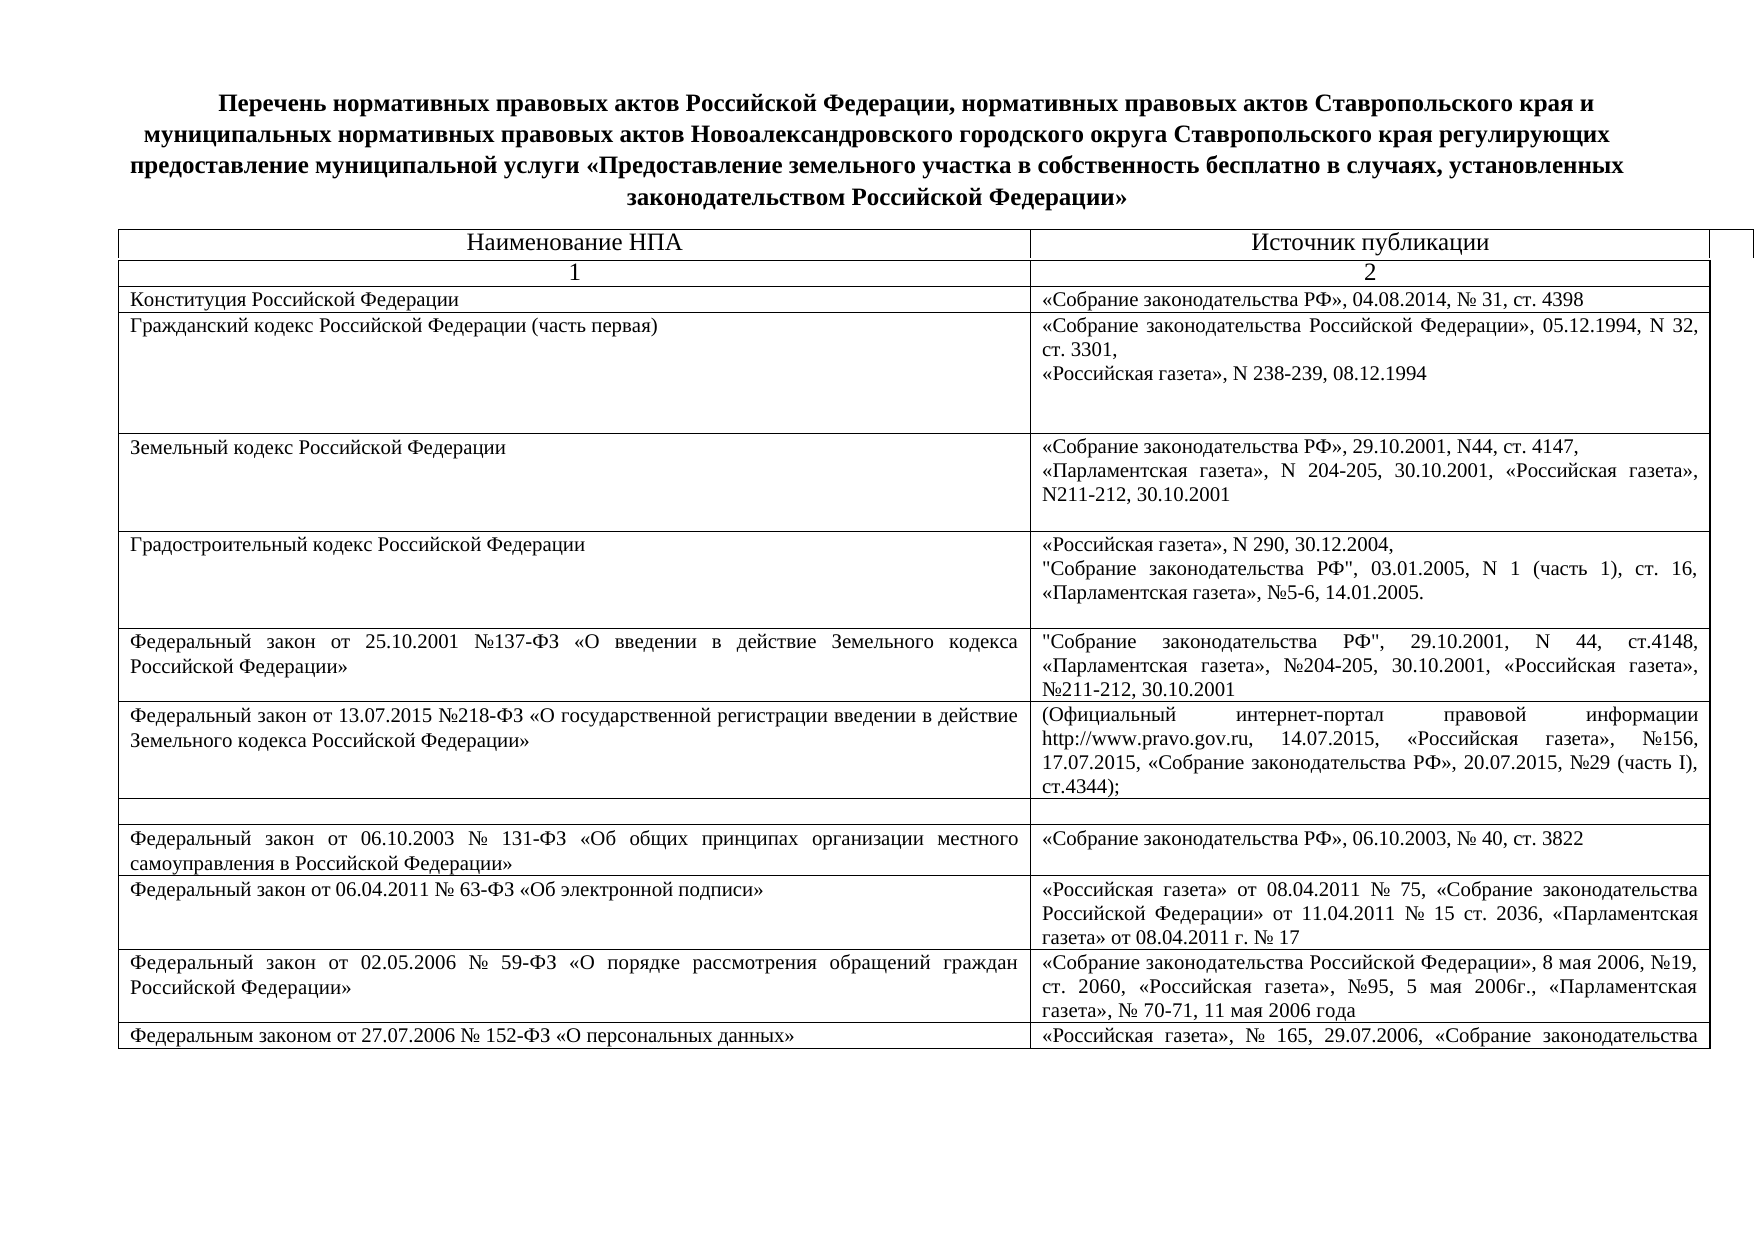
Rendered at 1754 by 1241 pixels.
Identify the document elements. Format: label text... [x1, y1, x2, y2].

table_cell «Собрание законодательства РФ», 04.08.2014, № 31, ст. 4398 [1031, 287, 1709, 312]
table_header Источник публикации [1031, 230, 1709, 258]
table_cell [119, 799, 1030, 824]
table_header Наименование НПА [119, 230, 1030, 258]
table_header 2 [1031, 261, 1709, 286]
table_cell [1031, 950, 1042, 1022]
table_cell Федеральный закон от 02.05.2006 № 59-ФЗ «О порядке рассмотрения обращений граждан Российской Федерации» [119, 950, 1030, 1022]
table_cell Федеральный закон от 25.10.2001 №137-ФЗ «О введении в действие Земельного кодекса Российской Федерации» [119, 629, 1030, 701]
table_cell «Собрание законодательства Российской Федерации», 05.12.1994, N 32, ст. 3301, «Российская газета», N 238-239, 08.12.1994 [1031, 313, 1709, 433]
table_cell Федеральный закон от 06.10.2003 № 131-ФЗ «Об общих принципах организации местного самоуправления в Российской Федерации» [119, 825, 1030, 875]
table_cell Федеральный закон от 13.07.2015 №218-ФЗ «О государственной регистрации введении в действие Земельного кодекса Российской Федерации» [119, 702, 1030, 798]
text Перечень нормативных правовых актов Российской Федерации, нормативных правовых актов Ставропольского края и муниципальных нормативных правовых актов Новоалександровского городского округа Ставропольского края регулирующих предоставление муниципальной услуги «Предоставление земельного участка в собственность бесплатно в случаях, установленных законодательством Российской Федерации» [118, 88, 1636, 210]
table_cell «Российская газета», N 290, 30.12.2004, "Собрание законодательства РФ", 03.01.2005, N 1 (часть 1), ст. 16, «Парламентская газета», №5-6, 14.01.2005. [1031, 532, 1709, 628]
table_cell «Собрание законодательства РФ», 06.10.2003, № 40, ст. 3822 [1031, 825, 1709, 875]
table_cell Конституция Российской Федерации [119, 287, 1030, 312]
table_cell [119, 1023, 1030, 1048]
table_cell [1031, 799, 1709, 824]
table_cell Гражданский кодекс Российской Федерации (часть первая) [119, 313, 1030, 433]
table_cell Федеральный закон от 06.04.2011 № 63-ФЗ «Об электронной подписи» [119, 876, 1030, 949]
table_cell «Собрание законодательства Российской Федерации», 8 мая 2006, №19, ст. 2060, «Российская газета», №95, 5 мая 2006г., «Парламентская газета», № 70-71, 11 мая 2006 года [1356, 950, 1709, 1022]
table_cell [1031, 1023, 1709, 1048]
table_cell «Собрание законодательства РФ», 29.10.2001, N44, ст. 4147, «Парламентская газета», N 204-205, 30.10.2001, «Российская газета», N211-212, 30.10.2001 [1031, 434, 1709, 531]
table_cell Земельный кодекс Российской Федерации [119, 434, 1030, 531]
table_cell "Собрание законодательства РФ", 29.10.2001, N 44, ст.4148, «Парламентская газета», №204-205, 30.10.2001, «Российская газета», №211-212, 30.10.2001 [1031, 629, 1709, 701]
table_header [1710, 230, 1753, 258]
table_header 1 [119, 261, 1030, 286]
table_cell «Российская газета» от 08.04.2011 № 75, «Собрание законодательства Российской Федерации» от 11.04.2011 № 15 ст. 2036, «Парламентская газета» от 08.04.2011 г. № 17 [1031, 876, 1709, 949]
table_cell (Официальный интернет-портал правовой информации http://www.pravo.gov.ru, 14.07.2015, «Российская газета», №156, 17.07.2015, «Собрание законодательства РФ», 20.07.2015, №29 (часть I), ст.4344); [1031, 702, 1709, 798]
table_cell Градостроительный кодекс Российской Федерации [119, 532, 1030, 628]
